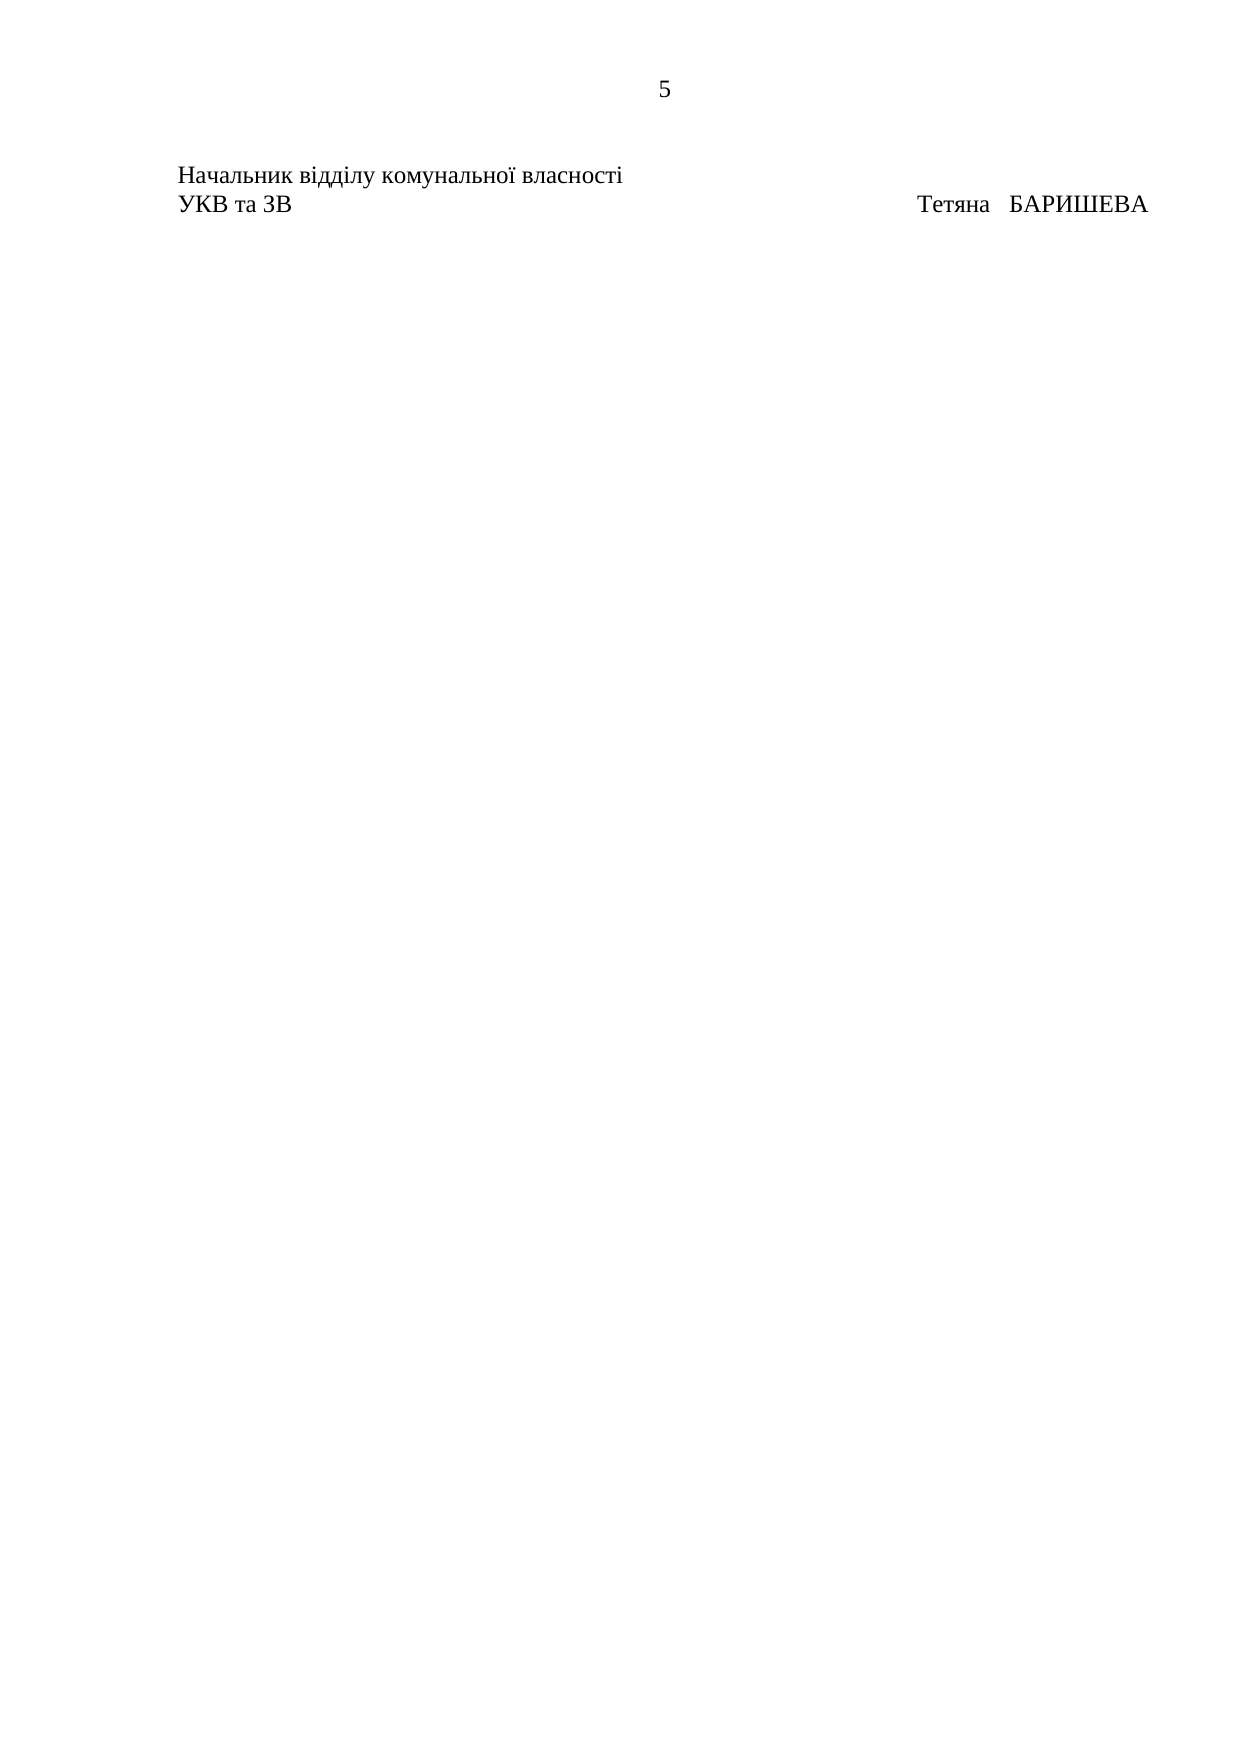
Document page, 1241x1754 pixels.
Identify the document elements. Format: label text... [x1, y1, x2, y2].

text Начальник відділу комунальної власності [177, 160, 1152, 189]
text УКВ та ЗВ Тетяна БАРИШЕВА [177, 189, 1152, 217]
